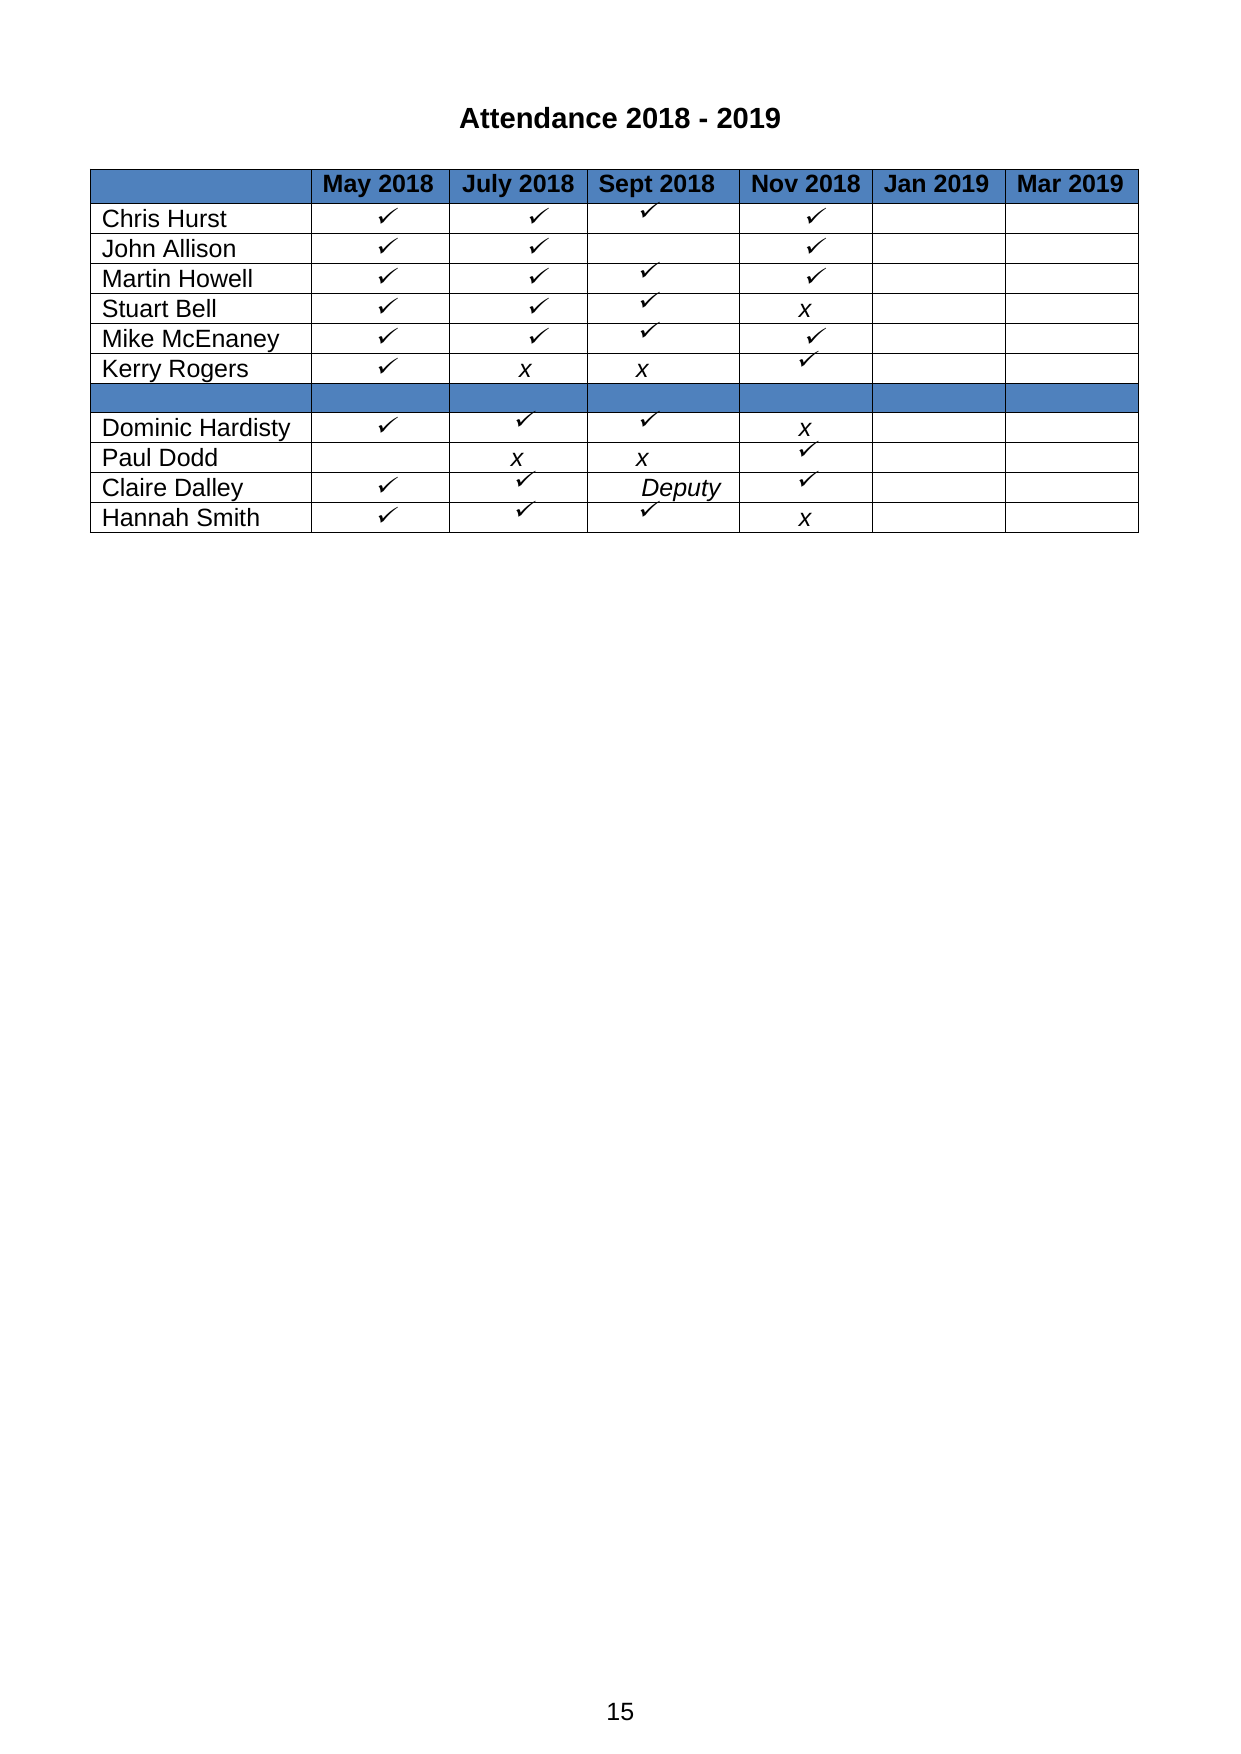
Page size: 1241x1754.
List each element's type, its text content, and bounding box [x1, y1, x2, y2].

table_cell x [450, 443, 587, 472]
table_cell [312, 384, 449, 412]
table_cell John Allison [91, 234, 311, 263]
table_cell [450, 384, 587, 412]
table_cell [312, 503, 449, 532]
table_header Mar 2019 [1006, 170, 1138, 203]
table_cell [740, 234, 872, 263]
table_cell Claire Dalley [91, 473, 311, 502]
table_cell [588, 384, 739, 412]
table_cell [873, 473, 1005, 502]
table_cell [450, 264, 587, 293]
table_cell Chris Hurst [91, 204, 311, 233]
table_cell x [740, 413, 872, 442]
table_cell x [588, 443, 739, 472]
table_cell Hannah Smith [91, 503, 311, 532]
table_cell [450, 503, 587, 532]
table_cell Dominic Hardisty [91, 413, 311, 442]
table_cell Kerry Rogers [91, 354, 311, 382]
table_cell [450, 473, 587, 502]
table_cell [740, 204, 872, 233]
table_cell [312, 413, 449, 442]
table_cell x [588, 354, 739, 382]
table_cell Mike McEnaney [91, 324, 311, 352]
table_cell [873, 384, 1005, 412]
table_cell [873, 324, 1005, 352]
table_cell [1006, 384, 1138, 412]
table_cell [588, 324, 739, 352]
table_cell Martin Howell [91, 264, 311, 293]
table_cell [1006, 204, 1138, 233]
table_cell [1006, 234, 1138, 263]
table_cell [588, 234, 739, 263]
table_cell [588, 413, 739, 442]
table_cell [740, 264, 872, 293]
table_cell [1006, 354, 1138, 382]
table_cell [312, 354, 449, 382]
table_cell [740, 354, 872, 382]
table_cell [873, 294, 1005, 323]
table_cell [740, 324, 872, 352]
table_cell [588, 294, 739, 323]
table_cell [873, 354, 1005, 382]
table_cell [1006, 443, 1138, 472]
table_cell [91, 384, 311, 412]
table_header May 2018 [312, 170, 449, 203]
table_cell [312, 204, 449, 233]
table_cell [450, 294, 587, 323]
table_cell [1006, 473, 1138, 502]
table_cell [312, 294, 449, 323]
table_cell [873, 234, 1005, 263]
table_cell [312, 324, 449, 352]
table_cell [740, 443, 872, 472]
table_cell [1006, 503, 1138, 532]
text Attendance 2018 - 2019 [90, 101, 1150, 135]
table_cell Deputy [588, 473, 739, 502]
table_cell [1006, 324, 1138, 352]
table_cell [1006, 264, 1138, 293]
table_cell [873, 264, 1005, 293]
table_cell [312, 234, 449, 263]
table_cell Paul Dodd [91, 443, 311, 472]
table_cell [873, 503, 1005, 532]
table_cell [873, 413, 1005, 442]
table_header Nov 2018 [740, 170, 872, 203]
table_cell [1006, 413, 1138, 442]
table_cell x [450, 354, 587, 382]
table_cell [312, 473, 449, 502]
table_cell [873, 204, 1005, 233]
table_cell [740, 384, 872, 412]
table_cell [873, 443, 1005, 472]
table_cell x [740, 503, 872, 532]
table_cell [450, 234, 587, 263]
table_header Jan 2019 [873, 170, 1005, 203]
table_cell Stuart Bell [91, 294, 311, 323]
table_cell [588, 503, 739, 532]
table_cell [450, 324, 587, 352]
table_cell [1006, 294, 1138, 323]
table_header July 2018 [450, 170, 587, 203]
table_cell [588, 264, 739, 293]
table_header Sept 2018 [588, 170, 739, 203]
table_cell [740, 473, 872, 502]
table_header [91, 170, 311, 203]
table_cell [450, 204, 587, 233]
table_cell [312, 264, 449, 293]
table_cell [588, 204, 739, 233]
table_cell x [740, 294, 872, 323]
table_cell [312, 443, 449, 472]
table_cell [450, 413, 587, 442]
